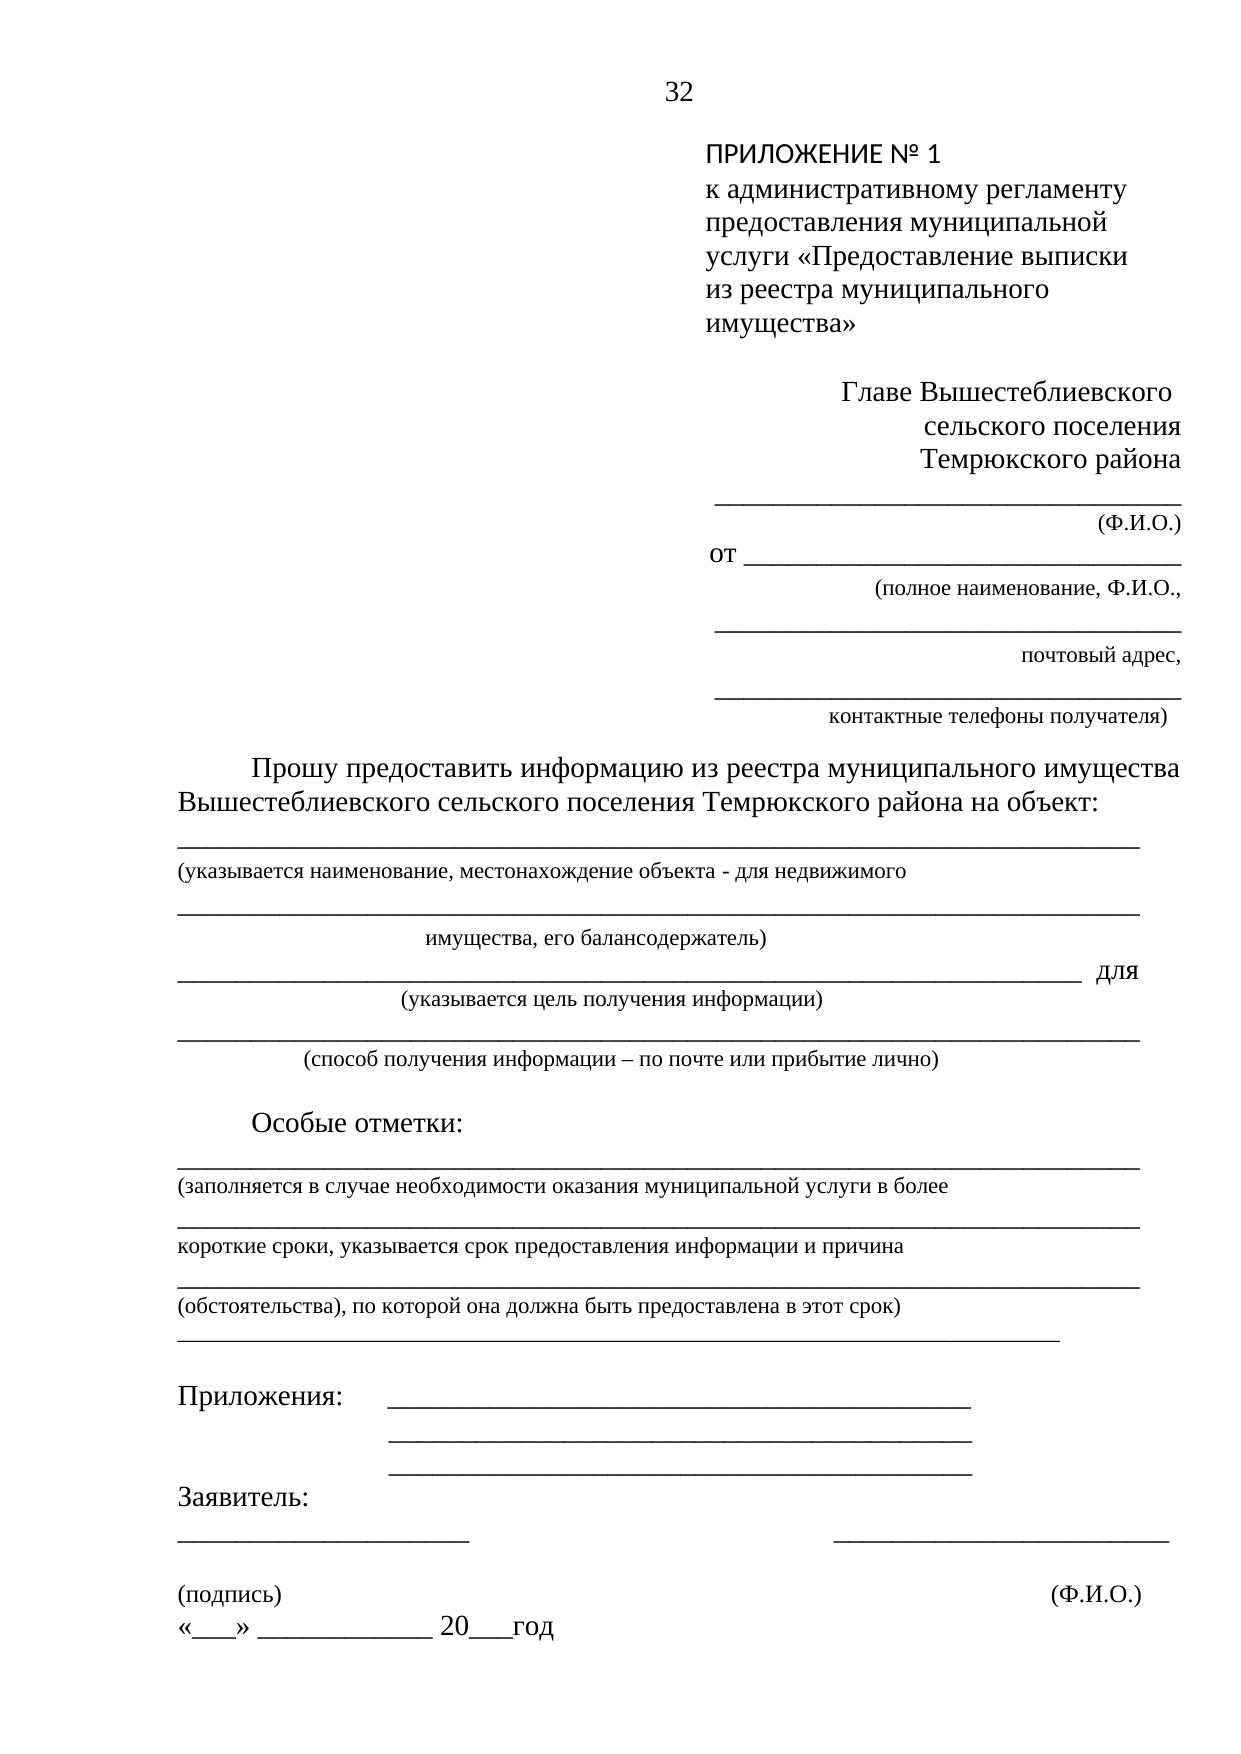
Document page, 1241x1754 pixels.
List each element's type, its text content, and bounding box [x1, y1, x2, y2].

text Темрюкского района [177, 441, 1181, 475]
text Приложения: ________________________________________ [177, 1378, 1181, 1412]
text ______________________________________________________________ для [177, 952, 1181, 985]
text (заполняется в случае необходимости оказания муниципальной услуги в более __________________________________________________________________ [177, 1172, 1181, 1232]
text __________________________________________________________________ [177, 1012, 1181, 1045]
text __________________________________________________________________ [177, 1258, 1181, 1292]
text почтовый адрес, [177, 636, 1181, 669]
text Особые отметки: __________________________________________________________________ [177, 1105, 1181, 1172]
text ________________________________ [177, 602, 1181, 636]
text Прошу предоставить информацию из реестра муниципального имущества Вышестеблиевского сельского поселения Темрюкского района на объект: [177, 751, 1181, 818]
text ____________________ _______________________ [177, 1512, 1181, 1546]
text (полное наименование, Ф.И.О., [177, 568, 1181, 602]
text (подпись) (Ф.И.О.) [177, 1579, 1181, 1608]
text от ______________________________ [177, 535, 1181, 568]
text Главе Вышестеблиевского [767, 374, 1181, 408]
text __________________________________________________________________ (указывается наименование, местонахождение объекта - для недвижимого __________________________________________________________________ имущества, его балансодержатель) [177, 818, 1181, 952]
text (обстоятельства), по которой она должна быть предоставлена в этот срок) [177, 1292, 1181, 1318]
text «___» ____________ 20___год [177, 1608, 1181, 1642]
table_header ПРИЛОЖЕНИЕ № 1 к административному регламенту предоставления муниципальной услуги «Предоставление выписки из реестра муниципального имущества» [694, 135, 1192, 339]
text ________________________________ [177, 475, 1181, 508]
text (указывается цель получения информации) [177, 985, 1181, 1012]
text короткие сроки, указывается срок предоставления информации и причина [177, 1232, 1181, 1258]
text контактные телефоны получателя) [177, 703, 1181, 729]
text ________________________________ [177, 669, 1181, 703]
text (способ получения информации – по почте или прибытие лично) [177, 1045, 1181, 1072]
text ________________________________________ [177, 1445, 1181, 1479]
text (Ф.И.О.) [177, 508, 1181, 535]
text _____________________________________________________________________________ [177, 1318, 1181, 1345]
text Заявитель: [177, 1479, 1181, 1512]
text ________________________________________ [177, 1412, 1181, 1445]
text сельского поселения [177, 408, 1181, 441]
